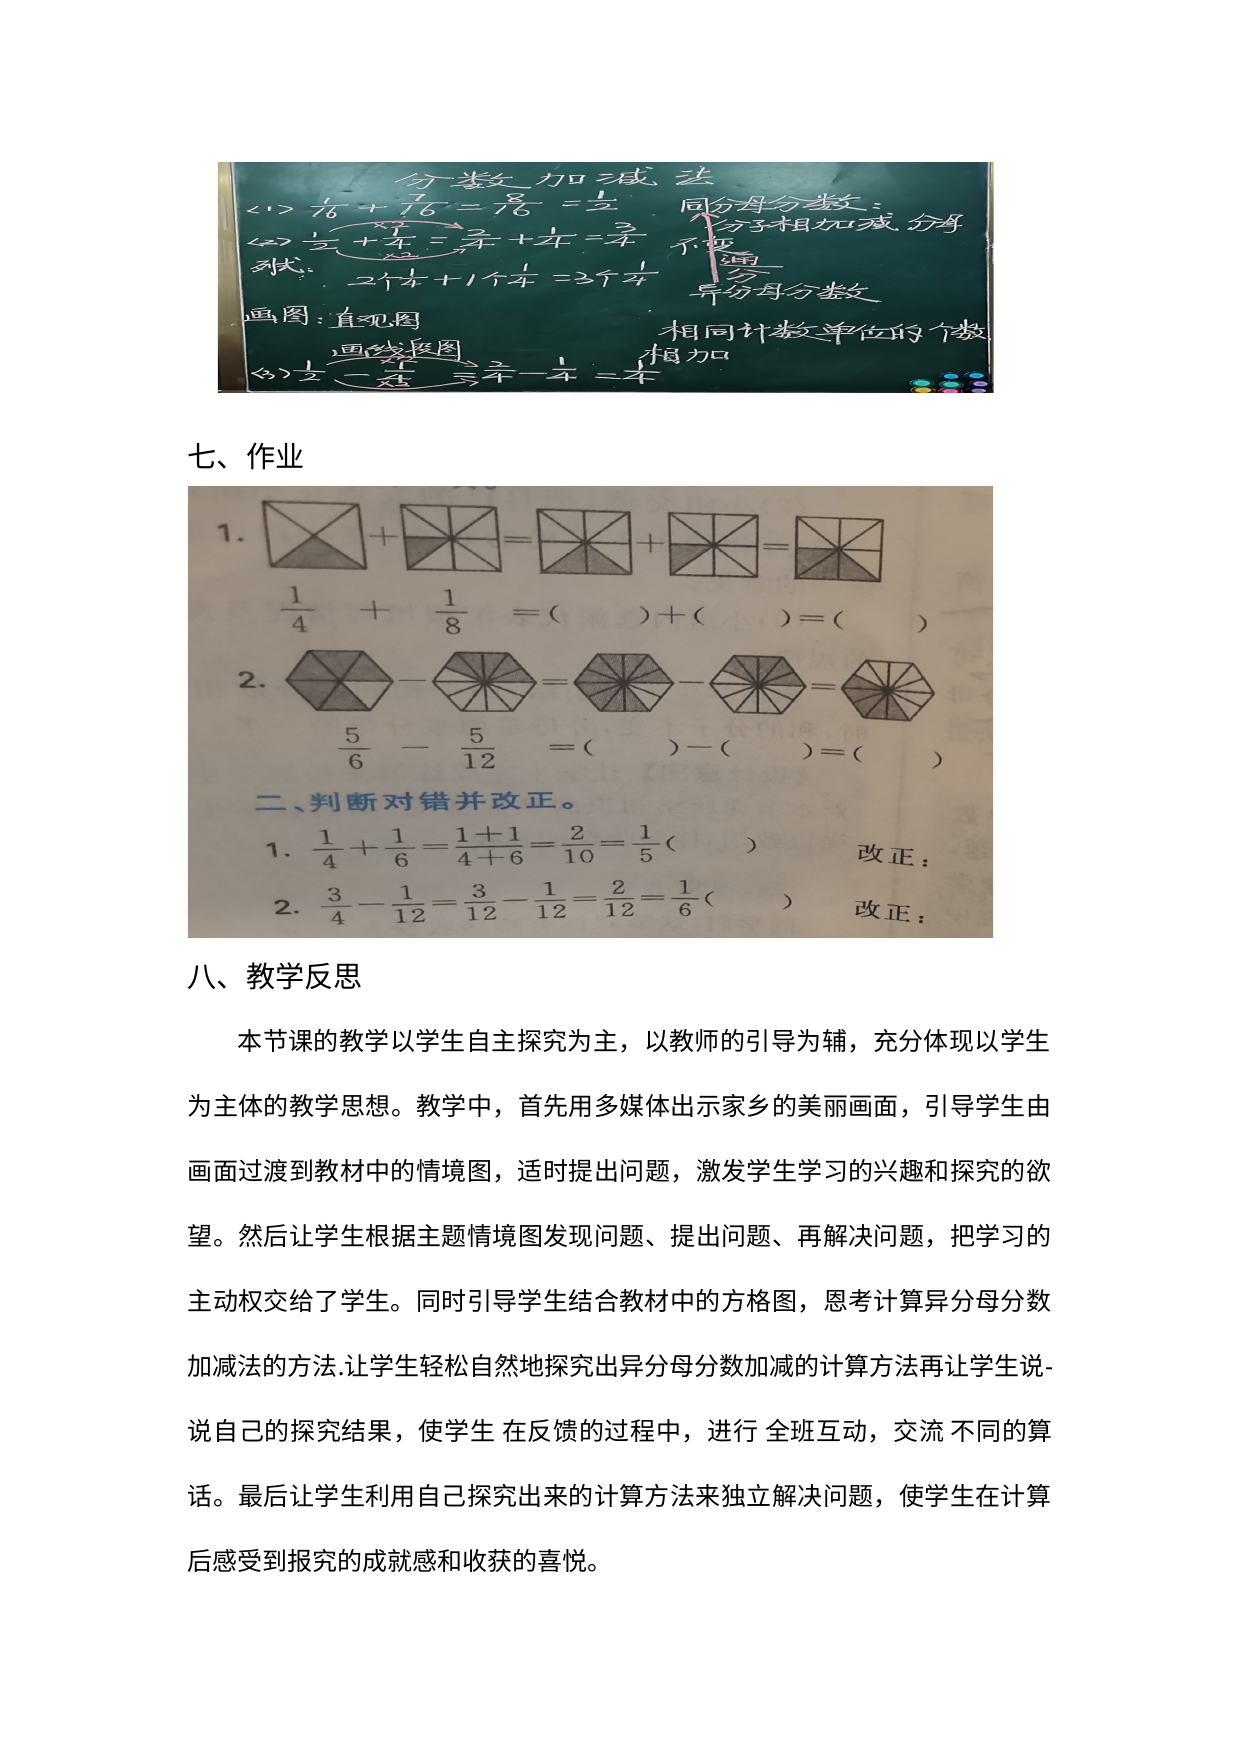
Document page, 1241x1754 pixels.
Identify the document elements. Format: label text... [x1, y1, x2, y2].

picture [189, 486, 994, 938]
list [187, 1007, 1053, 1592]
list 作业 [187, 422, 1053, 487]
list 教学反思 [187, 942, 1053, 1007]
picture [217, 162, 994, 393]
